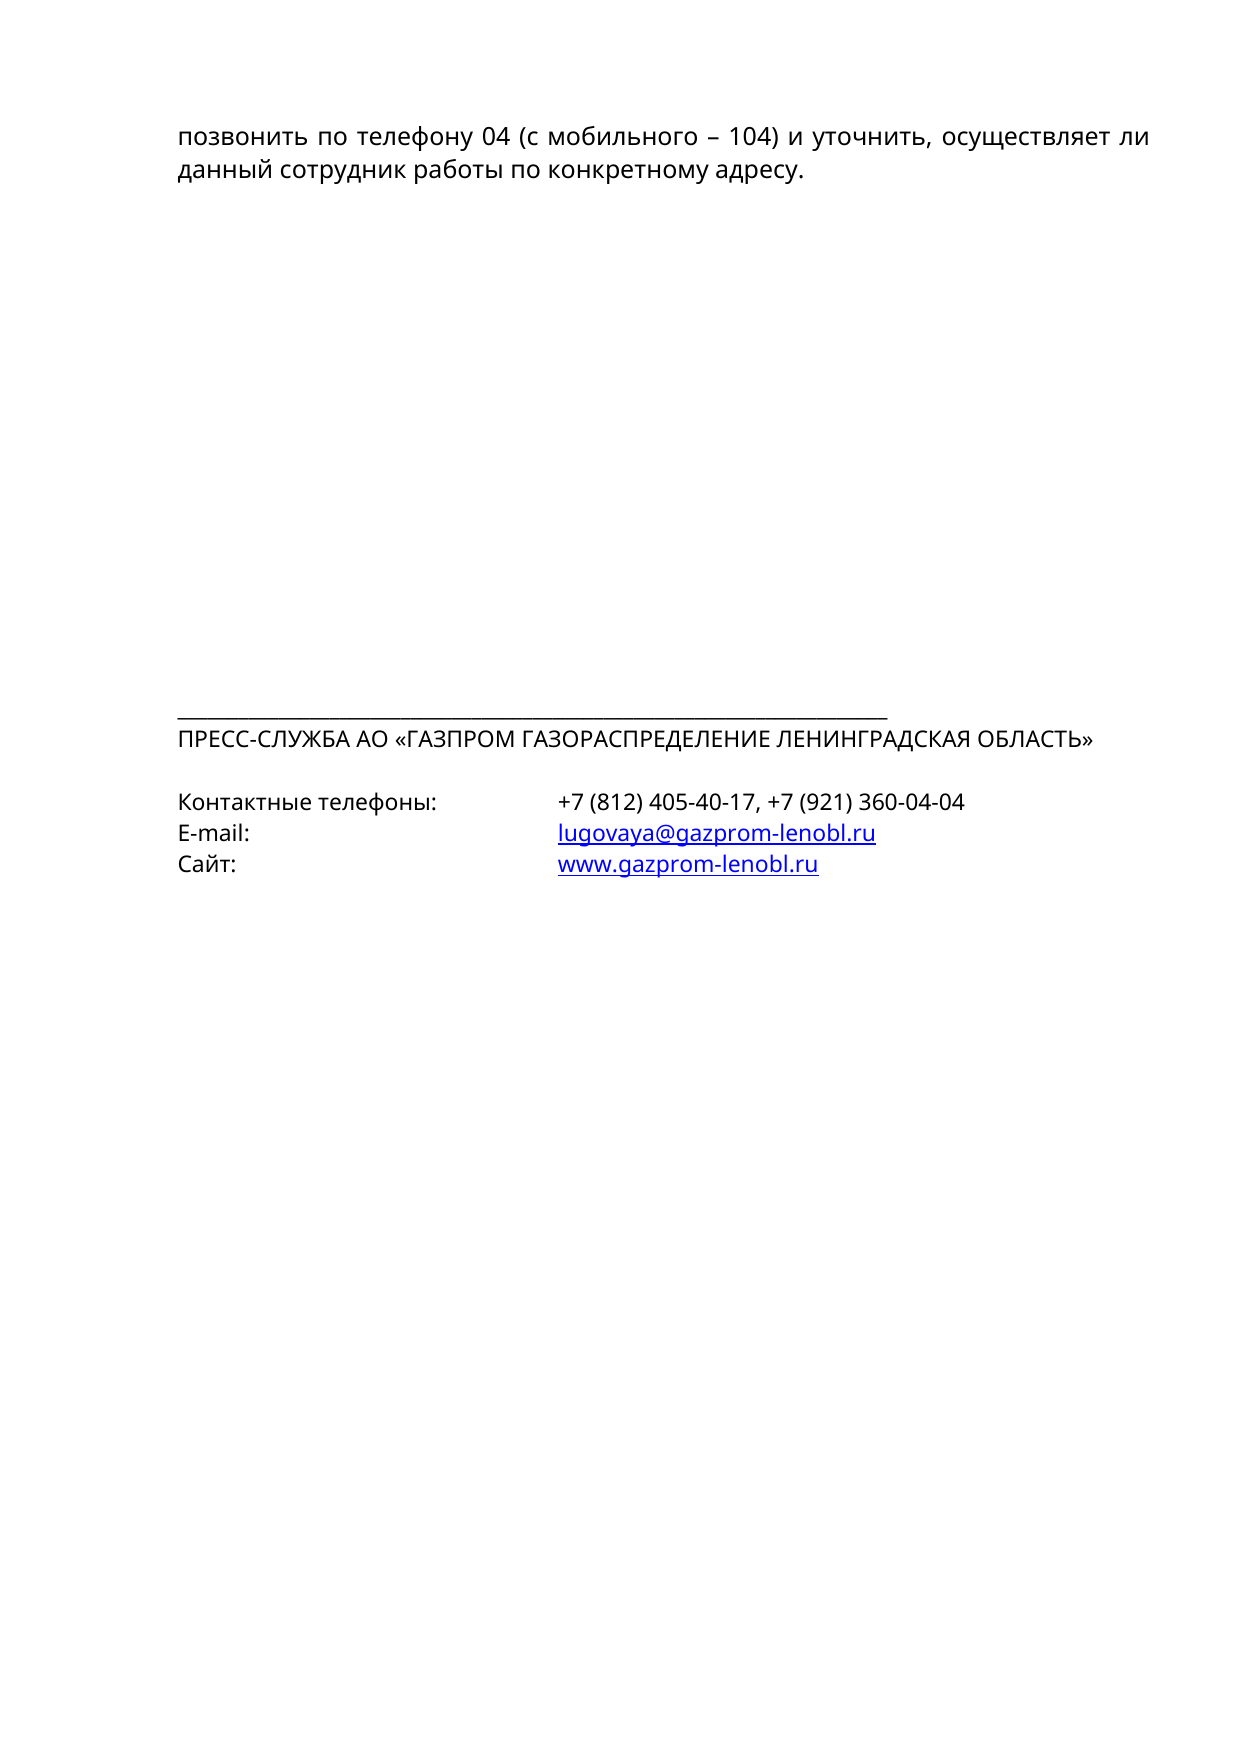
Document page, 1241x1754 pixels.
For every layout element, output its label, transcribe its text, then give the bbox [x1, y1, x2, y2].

text ПРЕСС-СЛУЖБА АО «ГАЗПРОМ ГАЗОРАСПРЕДЕЛЕНИЕ ЛЕНИНГРАДСКАЯ ОБЛАСТЬ» [177, 723, 1152, 754]
table_header Контактные телефоны: E-mail: Сайт: [166, 786, 546, 879]
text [177, 118, 1152, 186]
text ______________________________________________________________________ [177, 692, 1152, 723]
table_header +7 (812) 405-40-17, +7 (921) 360-04-04 lugovaya@gazprom-lenobl.ru www.gazprom-lenobl.ru [546, 786, 1163, 879]
